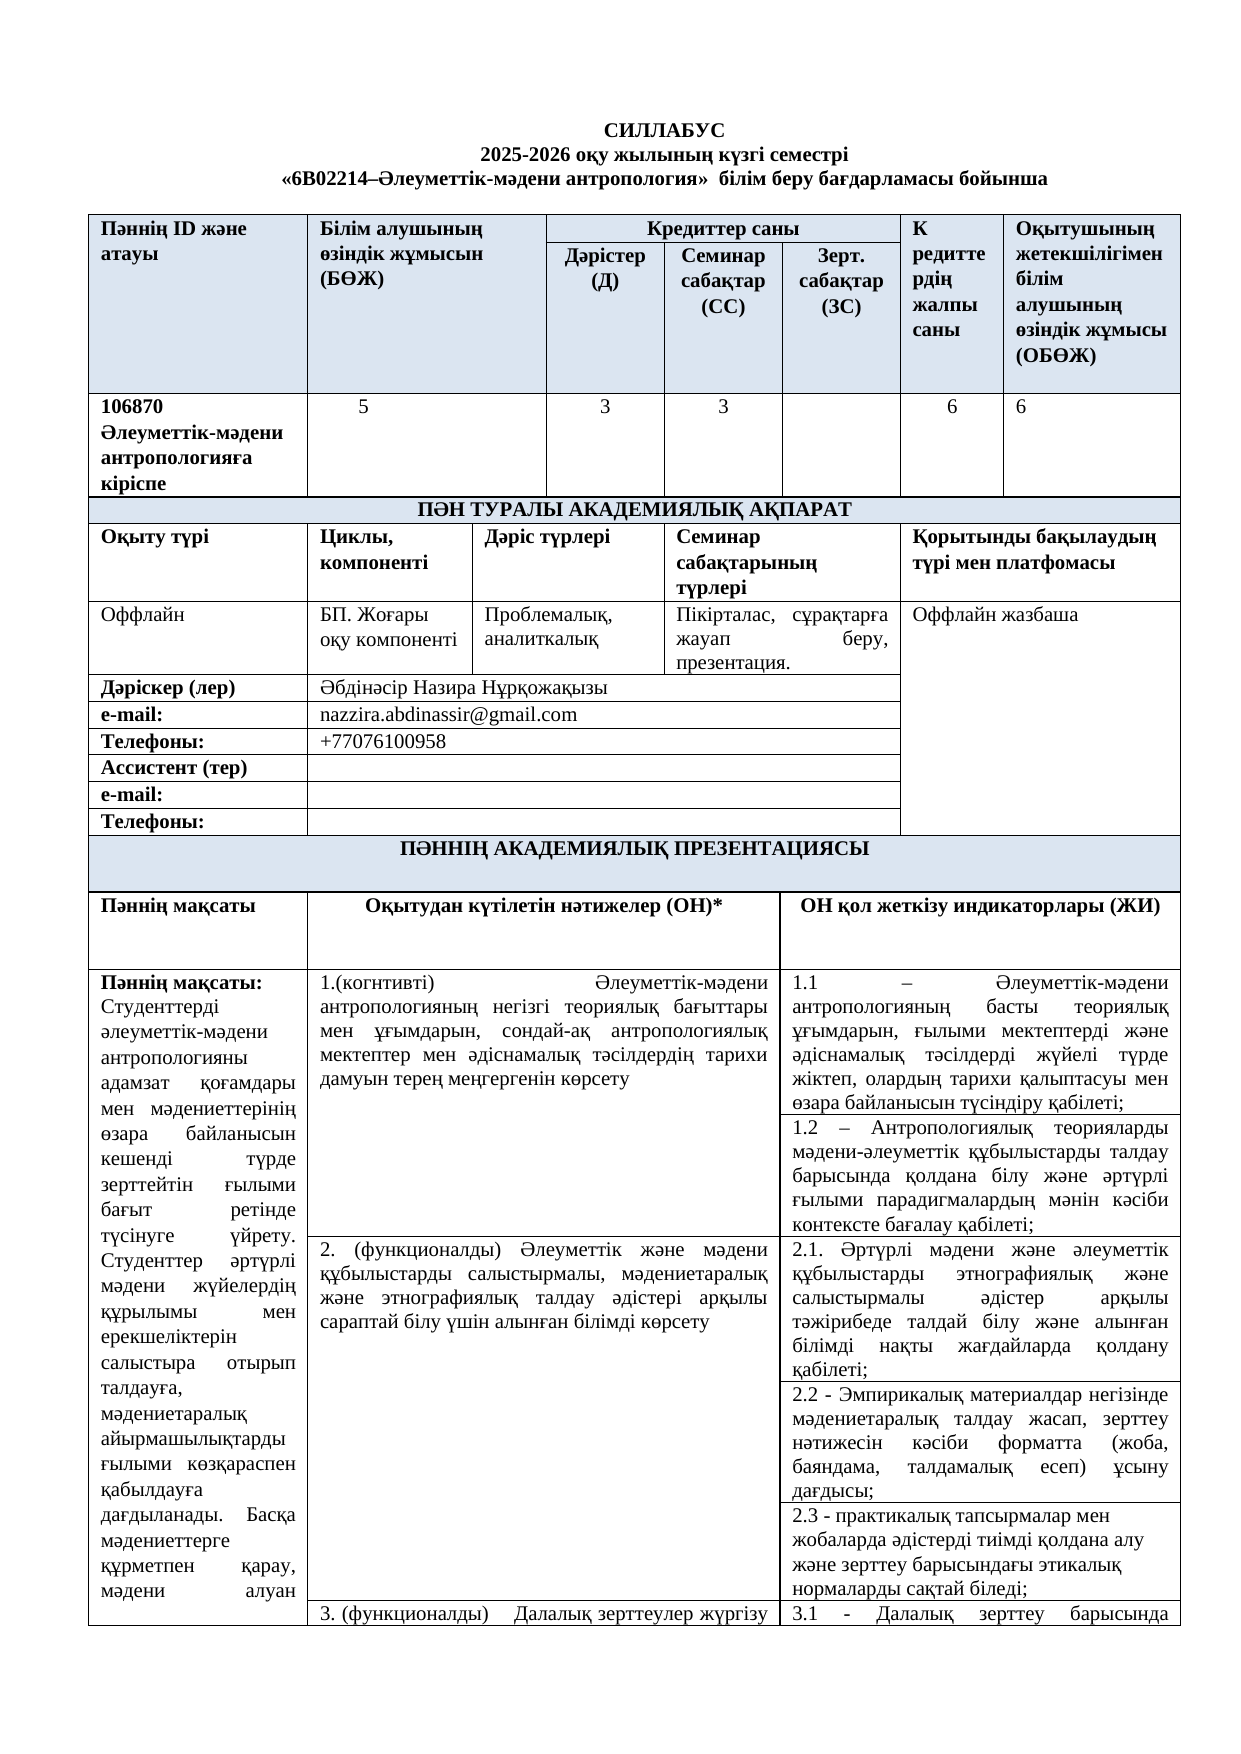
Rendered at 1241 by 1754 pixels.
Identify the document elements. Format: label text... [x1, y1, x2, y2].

table_cell [308, 782, 900, 808]
table_cell Ассистент (тер) [89, 755, 307, 781]
table_cell Оффлайн [89, 602, 307, 674]
table_header Оқытушының жетекшілігімен білім алушының өзіндік жұмысы (ОБӨЖ) [1004, 215, 1180, 393]
text СИЛЛАБУС [177, 118, 1152, 142]
table_cell [783, 394, 900, 496]
table_cell [308, 809, 900, 834]
table_cell Оқыту түрі [89, 524, 307, 601]
table_cell nazzira.abdinassir@gmail.com [308, 702, 900, 727]
table_cell БП. Жоғары оқу компоненті [308, 602, 472, 674]
table_cell 1.(когнтивті) Әлеуметтік-мәдени антропологияның негізгі теориялық бағыттары мен ұғымдарын, сондай-ақ антропологиялық мектептер мен әдіснамалық тәсілдердің тарихи дамуын терең меңгергенін көрсету [308, 970, 779, 1236]
table_cell [308, 755, 900, 781]
table_cell Зерт. сабақтар (ЗС) [783, 243, 900, 393]
table_cell Пәннің мақсаты [89, 893, 307, 969]
table_cell Пікірталас, сұрақтарға жауап беру, презентация. [665, 602, 900, 674]
table_cell 7-875 [308, 394, 546, 496]
table_cell e-mail: [89, 702, 307, 727]
table_cell Проблемалық, аналиткалық [473, 602, 664, 674]
text «6В02214–Әлеуметтік-мәдени антропология» білім беру бағдарламасы бойынша [177, 166, 1152, 190]
table_cell 6 [901, 394, 1003, 496]
table_header Кредиттер саны [547, 215, 900, 242]
table_cell Циклы, компоненті [308, 524, 472, 601]
table_header Білім алушының өзіндік жұмысын (БӨЖ) [308, 215, 546, 393]
table_cell 2. (функционалды) Әлеуметтік және мәдени құбылыстарды салыстырмалы, мәдениетаралық және этнографиялық талдау әдістері арқылы сараптай білу үшін алынған білімді көрсету [308, 1237, 779, 1599]
table_cell 3 [665, 394, 782, 496]
table_cell Дәріс түрлері [473, 524, 664, 601]
table_cell Дәрістер (Д) [547, 243, 664, 393]
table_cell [781, 1601, 1180, 1625]
table_cell 3 [547, 394, 664, 496]
table_cell Оффлайн жазбаша [901, 602, 1180, 834]
text 2025-2026 оқу жылының күзгі семестрі [177, 142, 1152, 166]
table_cell ПӘННІҢ АКАДЕМИЯЛЫҚ ПРЕЗЕНТАЦИЯСЫ [89, 836, 1180, 891]
table_cell e-mail: [89, 782, 307, 808]
table_cell 2.2 - Эмпирикалық материалдар негізінде мәдениетаралық талдау жасап, зерттеу нәтижесін кәсіби форматта (жоба, баяндама, талдамалық есеп) ұсыну дағдысы; [781, 1382, 1180, 1502]
table_cell Телефоны: [89, 729, 307, 754]
table_cell Дәріскер (лер) [89, 675, 307, 701]
table_cell 1.2 – Антропологиялық теорияларды мәдени-әлеуметтік құбылыстарды талдау барысында қолдана білу және әртүрлі ғылыми парадигмалардың мәнін кәсіби контексте бағалау қабілеті; [781, 1115, 1180, 1236]
table_cell Әбдінәсір Назира Нұрқожақызы [308, 675, 900, 701]
table_cell Семинар сабақтарының түрлері [665, 524, 900, 601]
table_cell Қорытынды бақылаудың түрі мен платфомасы [901, 524, 1180, 601]
table_cell ОН қол жеткізу индикаторлары (ЖИ) [781, 893, 1180, 969]
table_cell 2.3 - практикалық тапсырмалар мен жобаларда әдістерді тиімді қолдана алу және зерттеу барысындағы этикалық нормаларды сақтай біледі; [781, 1503, 1180, 1599]
table_cell 106870 Әлеуметтік-мәдени антропологияға кіріспе [89, 394, 307, 496]
table_cell Пәннің мақсаты: Студенттерді әлеуметтік-мәдени антропологияны адамзат қоғамдары мен мәдениеттерінің өзара байланысын кешенді түрде зерттейтін ғылыми бағыт ретінде түсінуге үйрету. Студенттер әртүрлі мәдени жүйелердің құрылымы мен ерекшеліктерін салыстыра отырып талдауға, мәдениетаралық айырмашылықтарды ғылыми көзқараспен қабылдауға дағдыланады. Басқа мәдениеттерге құрметпен қарау, мәдени алуан түрлілікті бағалау және сыни ойлау қабілеттерін дамытуға бағытталған. [89, 970, 307, 1625]
table_cell +77076100958 [308, 729, 900, 754]
table_cell Семинар сабақтар (СС) [665, 243, 782, 393]
table_header Кредиттердің жалпы саны [901, 215, 1003, 393]
table_header Пәннің ID және атауы [89, 215, 307, 393]
table_cell 6 [1004, 394, 1180, 496]
table_cell ПӘН ТУРАЛЫ АКАДЕМИЯЛЫҚ АҚПАРАТ [89, 498, 1180, 523]
table_cell Телефоны: [89, 809, 307, 834]
table_cell 1.1 – Әлеуметтік-мәдени антропологияның басты теориялық ұғымдарын, ғылыми мектептерді және әдіснамалық тәсілдерді жүйелі түрде жіктеп, олардың тарихи қалыптасуы мен өзара байланысын түсіндіру қабілеті; [781, 970, 1180, 1114]
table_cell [308, 1601, 779, 1625]
table_cell 2.1. Әртүрлі мәдени және әлеуметтік құбылыстарды этнографиялық және салыстырмалы әдістер арқылы тәжірибеде талдай білу және алынған білімді нақты жағдайларда қолдану қабілеті; [781, 1237, 1180, 1381]
table_cell Оқытудан күтілетін нәтижелер (ОН)* [308, 893, 779, 969]
